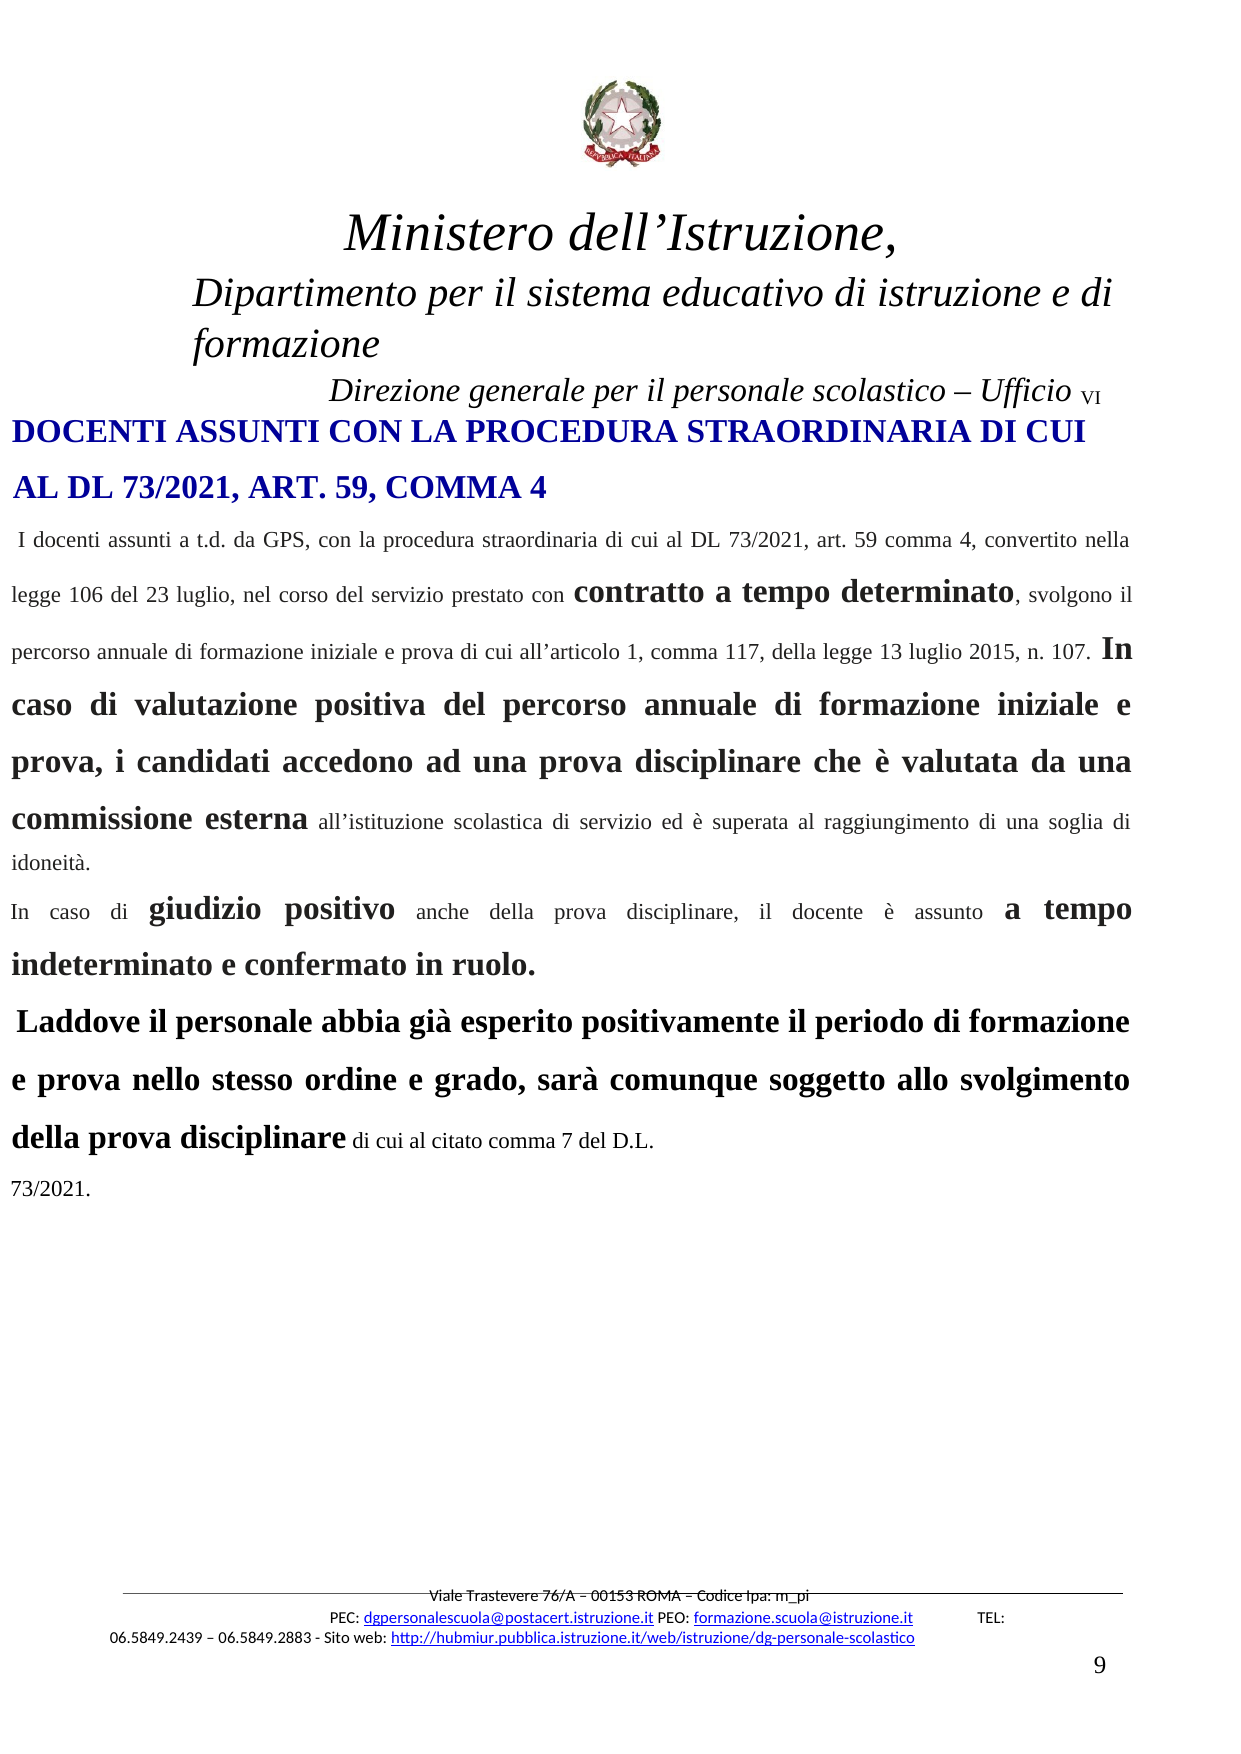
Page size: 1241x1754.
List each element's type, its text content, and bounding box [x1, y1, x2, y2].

text I docenti assunti a t.d. da GPS, con la procedura straordinaria di cui al DL 73/2021, art. 59 comma 4, convertito nella legge 106 del 23 luglio, nel corso del servizio prestato con contratto a tempo determinato, svolgono il percorso annuale di formazione iniziale e prova di cui all’articolo 1, comma 117, della legge 13 luglio 2015, n. 107. In caso di valutazione positiva del percorso annuale di formazione iniziale e prova, i candidati accedono ad una prova disciplinare che è valutata da una commissione esterna all’istituzione scolastica di servizio ed è superata al raggiungimento di una soglia di idoneità. [10, 527, 1133, 875]
text In caso di giudizio positivo anche della prova disciplinare, il docente è assunto a tempo indeterminato e confermato in ruolo. [10, 888, 1133, 983]
text DOCENTI ASSUNTI CON LA PROCEDURA STRAORDINARIA DI CUI AL DL 73/2021, ART. 59, COMMA 4 [12, 411, 1136, 506]
text Laddove il personale abbia già esperito positivamente il periodo di formazione e prova nello stesso ordine e grado, sarà comunque soggetto allo svolgimento della prova disciplinare di cui al citato comma 7 del D.L. [10, 1001, 1132, 1155]
picture [580, 76, 665, 171]
text 73/2021. [10, 1175, 1132, 1202]
